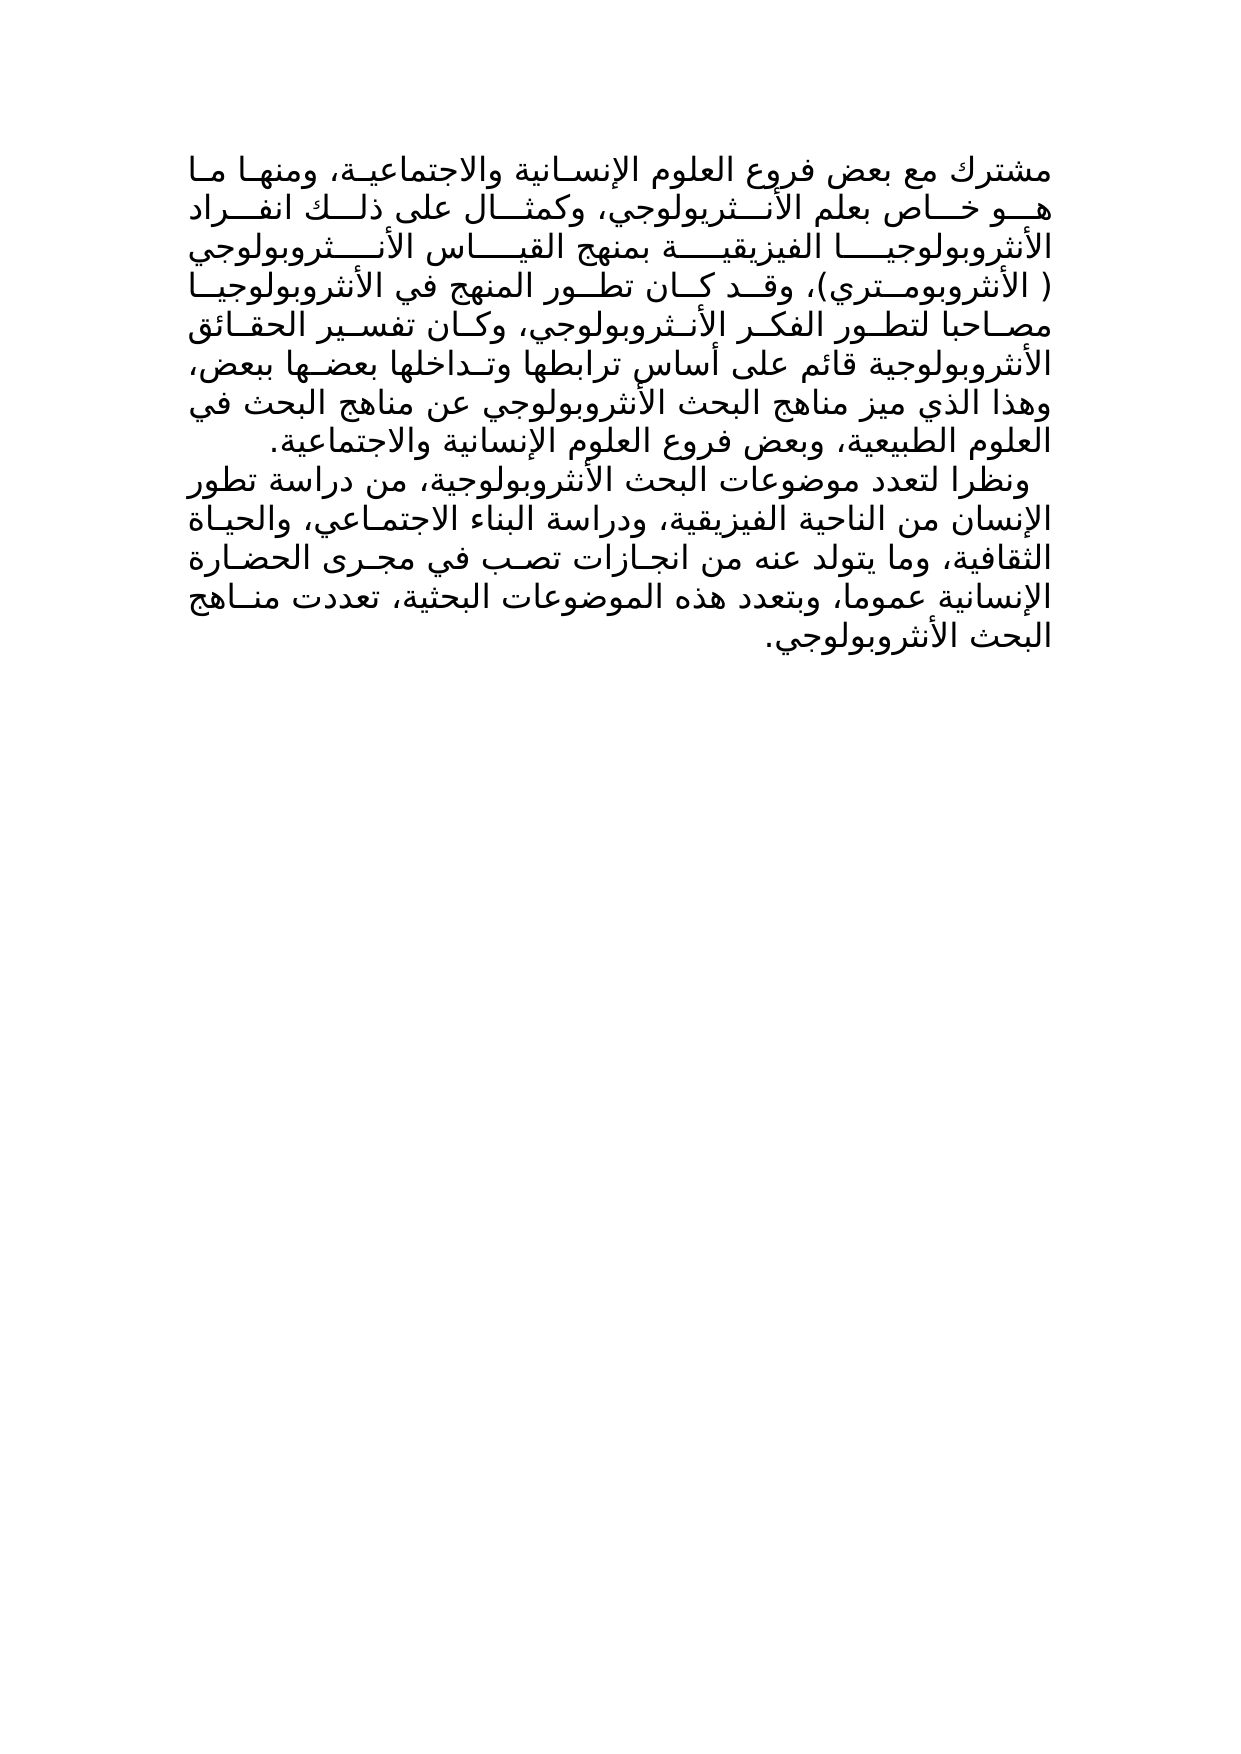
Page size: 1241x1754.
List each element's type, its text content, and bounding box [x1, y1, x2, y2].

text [187, 150, 1053, 461]
text ونظرا لتعدد موضوعات البحث الأنثروبولوجية، من دراسة تطور الإنسان من الناحية الفيزيقية، ودراسة البناء الاجتماعي، والحياة الثقافية، وما يتولد عنه من انجازات تصب في مجرى الحضارة الإنسانية عموما، وبتعدد هذه الموضوعات البحثية، تعددت مناهج البحث الأنثروبولوجي. [187, 461, 1053, 655]
